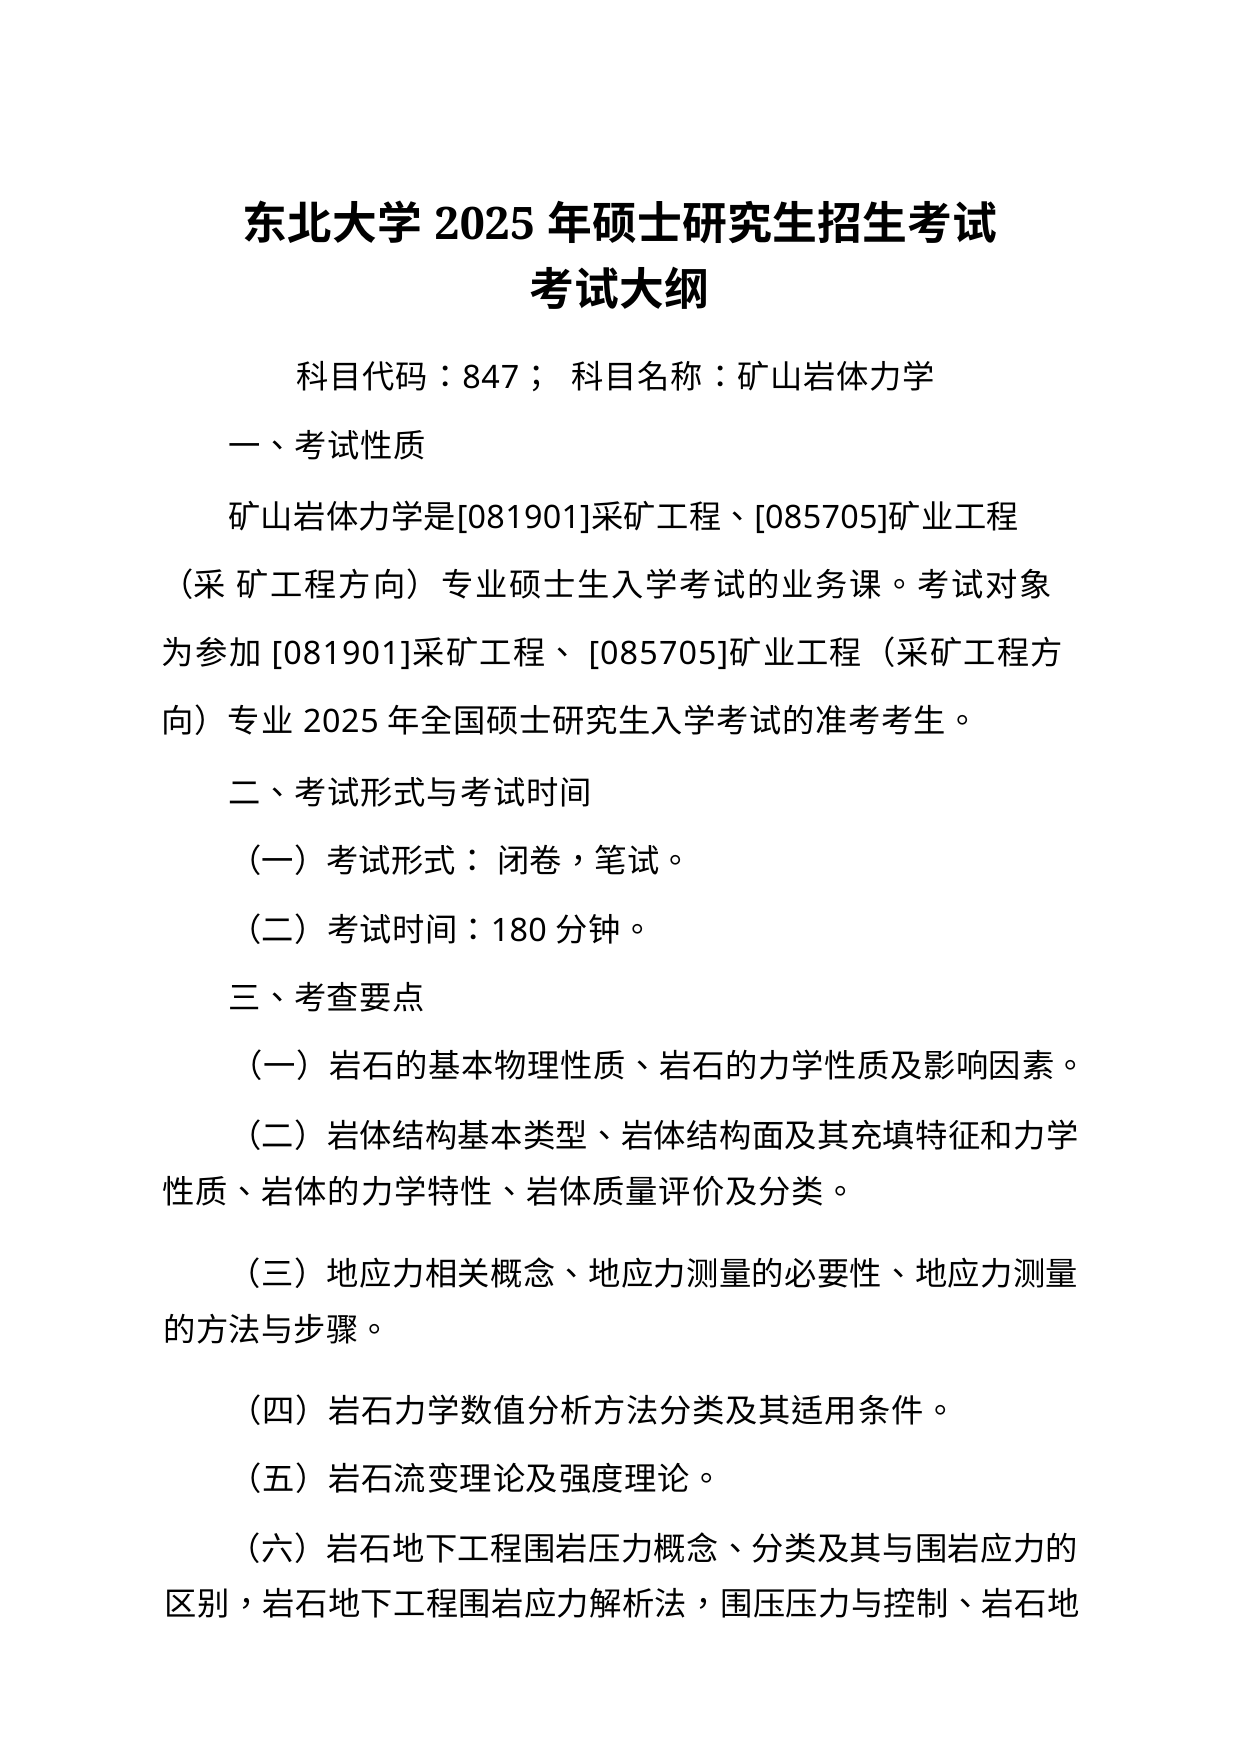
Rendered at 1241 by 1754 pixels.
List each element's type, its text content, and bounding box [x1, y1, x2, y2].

text 三、考查要点 [228, 976, 1088, 1018]
text 矿山岩体力学是[081901]采矿工程、[085705]矿业工程（采 矿工程方向）专业硕士生入学考试的业务课。考试对象为参加 [081901]采矿工程、 [085705]矿业工程（采矿工程方向）专业 2025 年全国硕士研究生入学考试的准考考生。 [161, 493, 1081, 742]
text （五）岩石流变理论及强度理论。 [229, 1457, 1088, 1499]
text （二）考试时间：180 分钟。 [229, 908, 1088, 950]
text （三）地应力相关概念、地应力测量的必要性、地应力测量 的方法与步骤。 [163, 1251, 1081, 1351]
text （二）岩体结构基本类型、岩体结构面及其充填特征和力学 性质、岩体的力学特性、岩体质量评价及分类。 [162, 1113, 1081, 1213]
text 东北大学 2025 年硕士研究生招生考试 考试大纲 [243, 192, 998, 318]
text （一）岩石的基本物理性质、岩石的力学性质及影响因素。 [161, 1045, 1088, 1086]
text 科目代码：847； 科目名称：矿山岩体力学 [296, 356, 1088, 396]
text （四）岩石力学数值分析方法分类及其适用条件。 [229, 1389, 1088, 1430]
text 一、考试性质 [228, 425, 1088, 466]
text （一）考试形式： 闭卷，笔试。 [229, 840, 1088, 881]
text （六）岩石地下工程围岩压力概念、分类及其与围岩应力的 区别，岩石地下工程围岩应力解析法，围压压力与控制、岩石地 [164, 1526, 1081, 1625]
text 二、考试形式与考试时间 [228, 771, 1088, 813]
